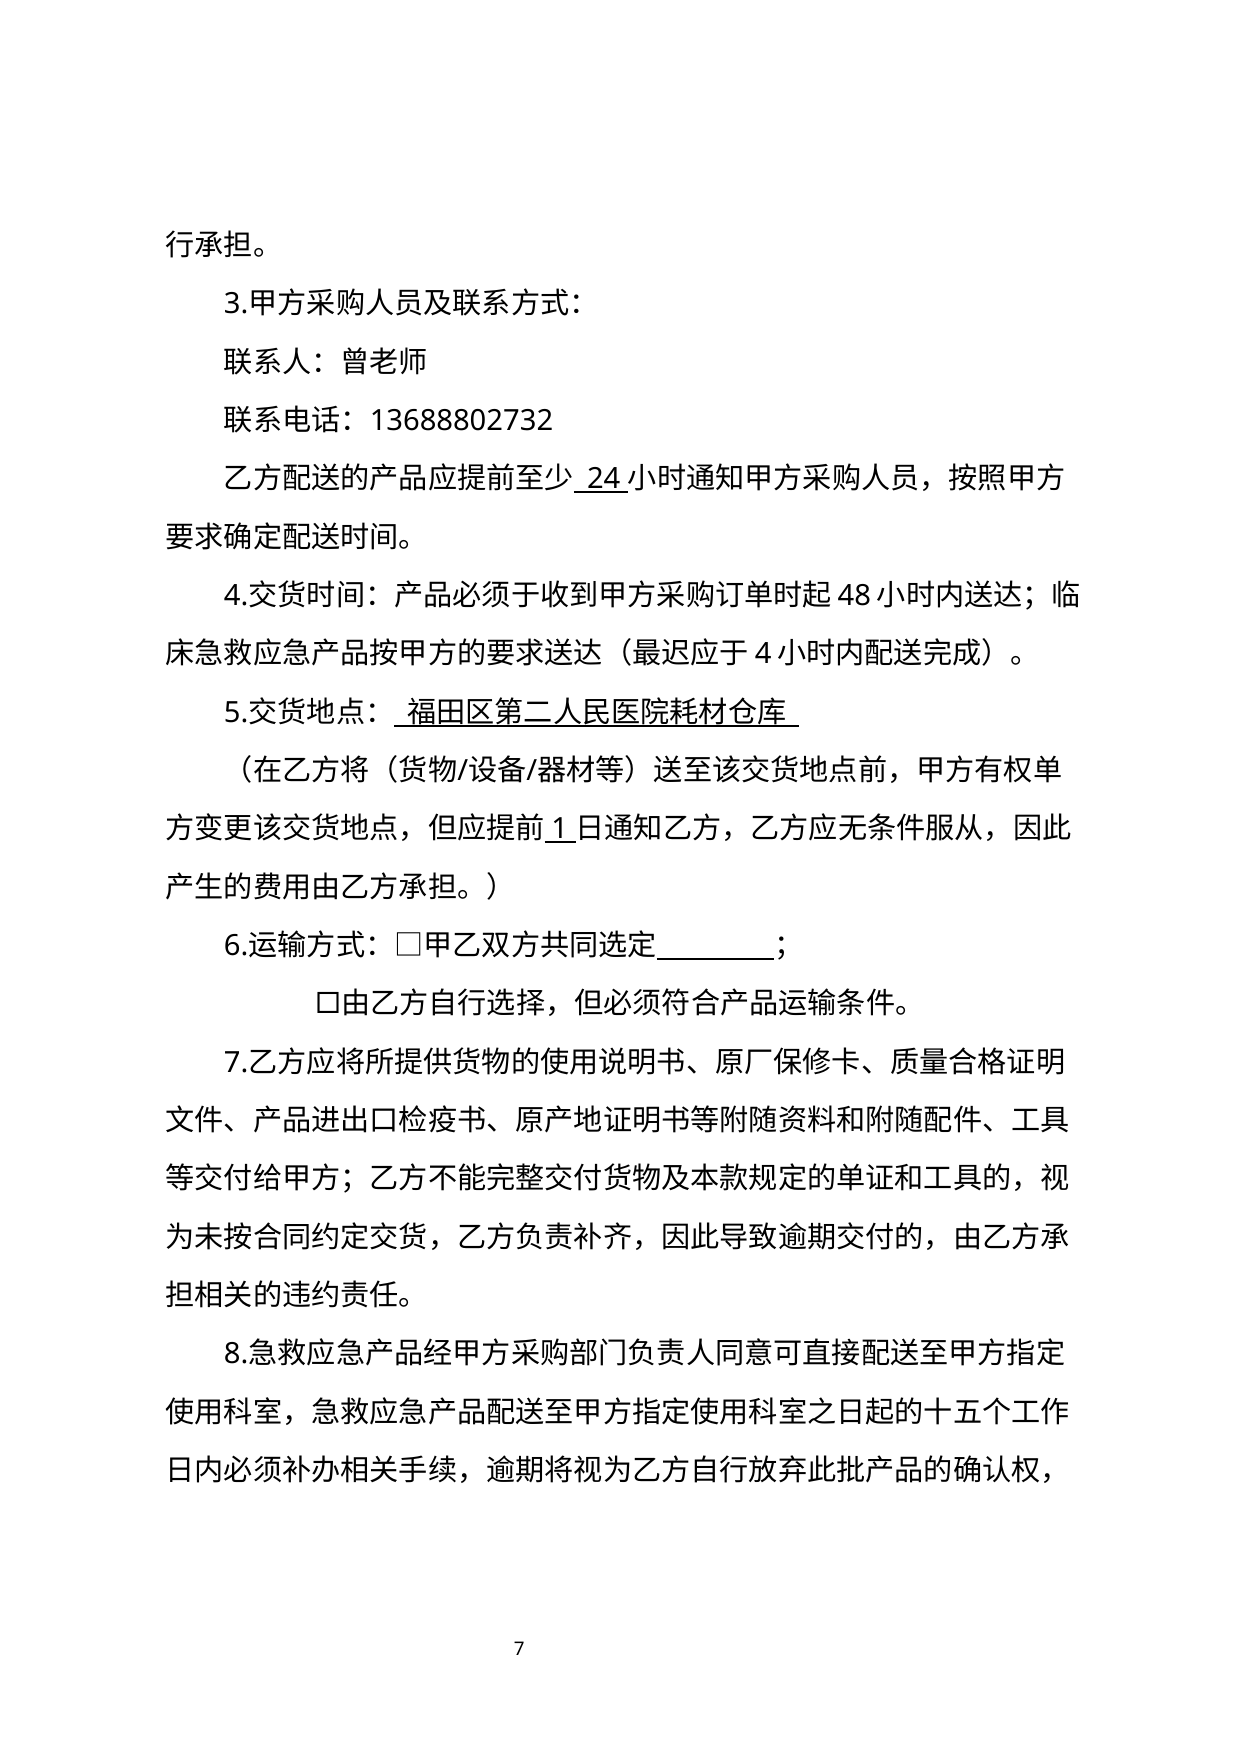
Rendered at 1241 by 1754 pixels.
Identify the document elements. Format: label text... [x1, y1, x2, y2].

text 3.甲方采购人员及联系方式： [165, 267, 1087, 326]
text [165, 209, 1087, 267]
text 7.乙方应将所提供货物的使用说明书、原厂保修卡、质量合格证明文件、产品进出口检疫书、原产地证明书等附随资料和附随配件、工具等交付给甲方；乙方不能完整交付货物及本款规定的单证和工具的，视为未按合同约定交货，乙方负责补齐，因此导致逾期交付的，由乙方承担相关的违约责任。 [165, 1026, 1087, 1317]
text 联系人：曾老师 [165, 326, 1087, 384]
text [165, 1317, 1087, 1492]
text 5.交货地点： 福田区第二人民医院耗材仓库 [165, 676, 1087, 734]
text 4.交货时间：产品必须于收到甲方采购订单时起48小时内送达；临床急救应急产品按甲方的要求送达（最迟应于4小时内配送完成）。 [165, 559, 1087, 676]
text 由乙方自行选择，但必须符合产品运输条件。 [165, 967, 1087, 1026]
text 乙方配送的产品应提前至少 24 小时通知甲方采购人员，按照甲方要求确定配送时间。 [165, 442, 1087, 559]
text 联系电话：13688802732 [165, 384, 1087, 442]
text 6.运输方式：□甲乙双方共同选定 ； [165, 909, 1087, 967]
text （在乙方将（货物/设备/器材等）送至该交货地点前，甲方有权单方变更该交货地点，但应提前 1 日通知乙方，乙方应无条件服从，因此产生的费用由乙方承担。） [165, 734, 1087, 909]
